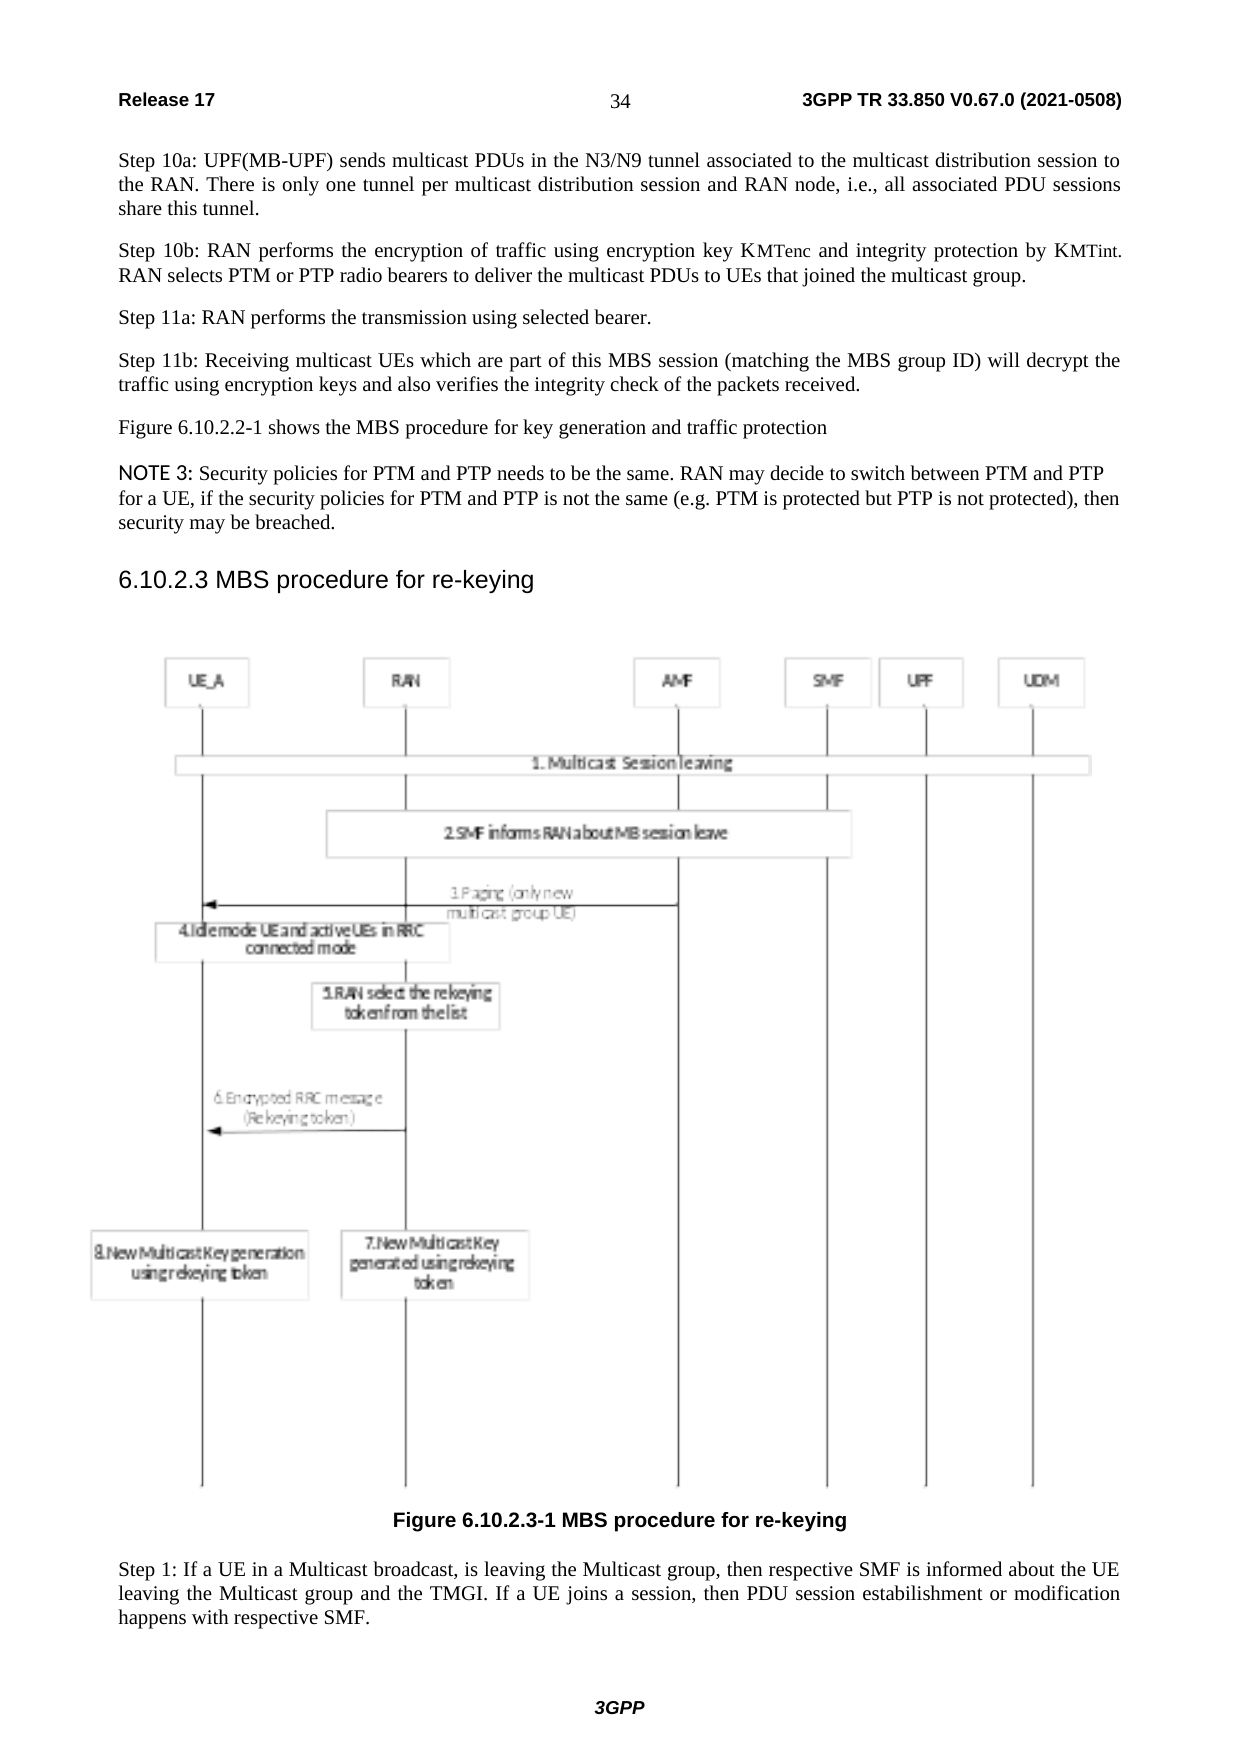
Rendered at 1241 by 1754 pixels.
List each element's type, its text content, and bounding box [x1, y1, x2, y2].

text Step 11b: Receiving multicast UEs which are part of this MBS session (matching the MBS group ID) will decrypt the traffic using encryption keys and also verifies the integrity check of the packets received. [118, 348, 1122, 396]
text NOTE 3: Security policies for PTM and PTP needs to be the same. RAN may decide to switch between PTM and PTP for a UE, if the security policies for PTM and PTP is not the same (e.g. PTM is protected but PTP is not protected), then security may be breached. [118, 458, 1122, 534]
text Step 11a: RAN performs the transmission using selected bearer. [118, 305, 1122, 329]
text Step 1: If a UE in a Multicast broadcast, is leaving the Multicast group, then respective SMF is informed about the UE leaving the Multicast group and the TMGI. If a UE joins a session, then PDU session estabilishment or modification happens with respective SMF. [118, 1557, 1122, 1629]
text Step 10a: UPF(MB-UPF) sends multicast PDUs in the N3/N9 tunnel associated to the multicast distribution session to the RAN. There is only one tunnel per multicast distribution session and RAN node, i.e., all associated PDU sessions share this tunnel. [118, 147, 1122, 220]
subtitle 6.10.2.3 MBS procedure for re-keying [118, 565, 1122, 594]
text Figure 6.10.2.2-1 shows the MBS procedure for key generation and traffic protection [118, 415, 1122, 439]
text Step 10b: RAN performs the encryption of traffic using encryption key KMTenc and integrity protection by KMTint. RAN selects PTM or PTP radio bearers to deliver the multicast PDUs to UEs that joined the multicast group. [118, 238, 1122, 287]
text Figure 6.10.2.3-1 MBS procedure for re-keying [118, 1508, 1122, 1532]
